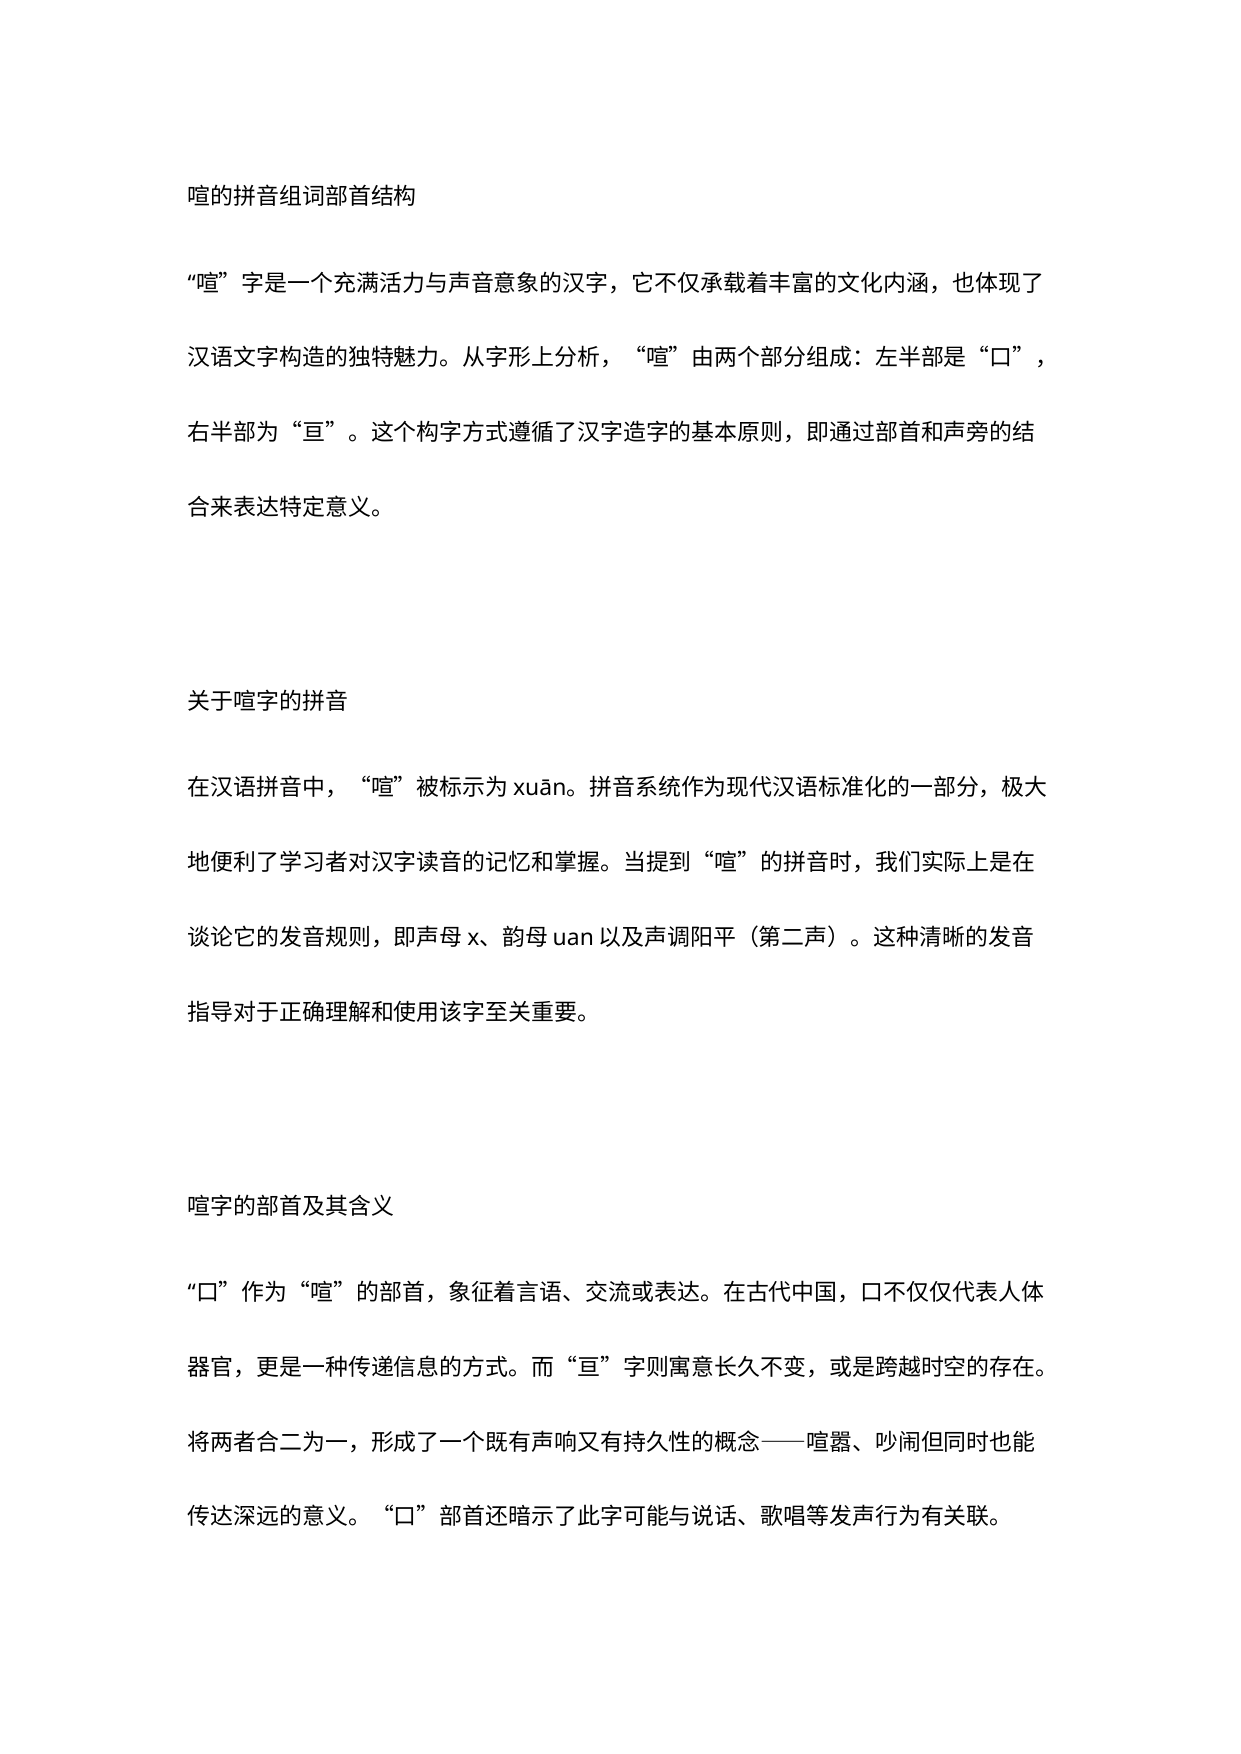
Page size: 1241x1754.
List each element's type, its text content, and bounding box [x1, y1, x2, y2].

text 喧的拼音组词部首结构 [187, 162, 1053, 227]
text “口”作为“喧”的部首，象征着言语、交流或表达。在古代中国，口不仅仅代表人体器官，更是一种传递信息的方式。而“亘”字则寓意长久不变，或是跨越时空的存在。将两者合二为一，形成了一个既有声响又有持久性的概念——喧嚣、吵闹但同时也能传达深远的意义。“口”部首还暗示了此字可能与说话、歌唱等发声行为有关联。 [187, 1258, 1053, 1547]
text “喧”字是一个充满活力与声音意象的汉字，它不仅承载着丰富的文化内涵，也体现了汉语文字构造的独特魅力。从字形上分析，“喧”由两个部分组成：左半部是“口”，右半部为“亘”。这个构字方式遵循了汉字造字的基本原则，即通过部首和声旁的结合来表达特定意义。 [187, 248, 1053, 538]
text 关于喧字的拼音 [187, 667, 1053, 732]
text 在汉语拼音中，“喧”被标示为xuān。拼音系统作为现代汉语标准化的一部分，极大地便利了学习者对汉字读音的记忆和掌握。当提到“喧”的拼音时，我们实际上是在谈论它的发音规则，即声母x、韵母uan以及声调阳平（第二声）。这种清晰的发音指导对于正确理解和使用该字至关重要。 [187, 753, 1053, 1042]
text 喧字的部首及其含义 [187, 1172, 1053, 1237]
